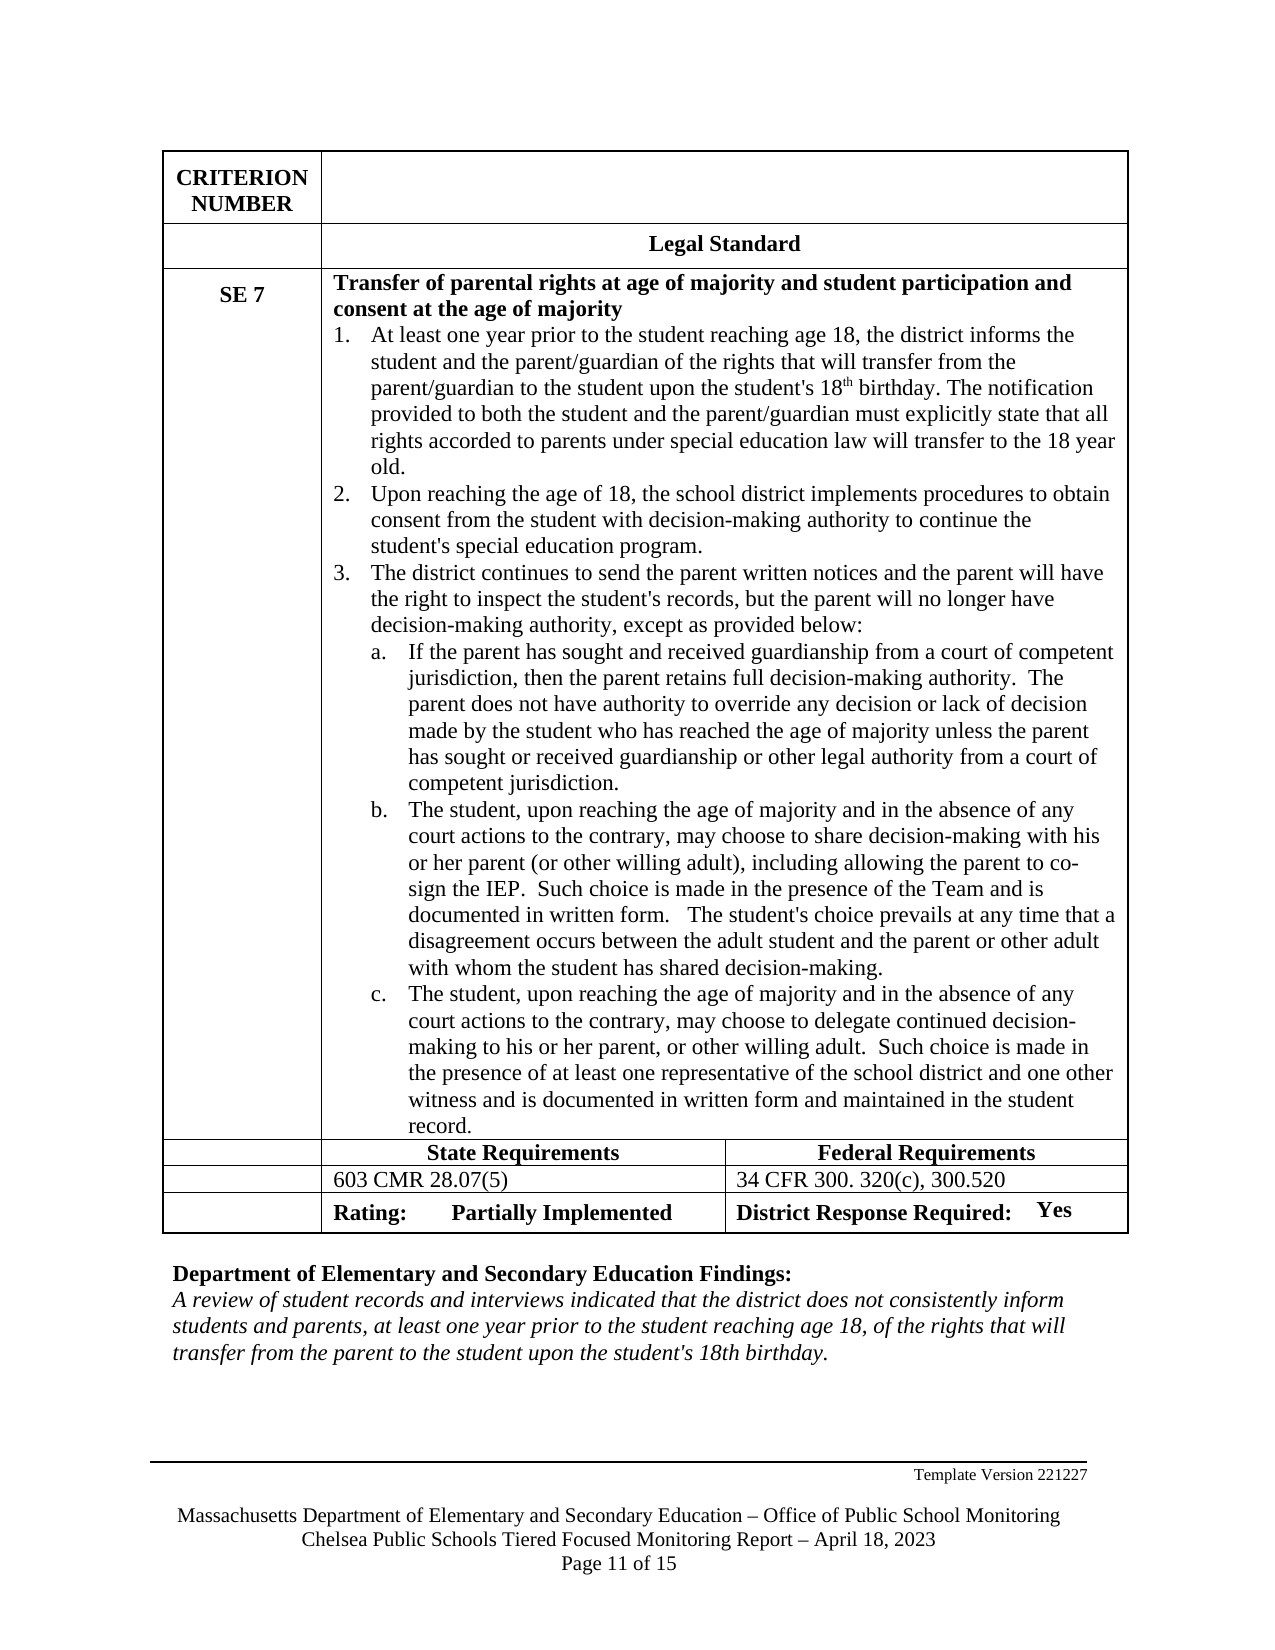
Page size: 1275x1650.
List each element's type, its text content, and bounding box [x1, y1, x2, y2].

table_header Department of Elementary and Secondary Education Findings: [161, 1260, 1127, 1286]
table_cell Transfer of parental rights at age of majority and student participation and consent at the age of majority At least one year prior to the student reaching age 18, the district informs the student and the parent/guardian of the rights that will transfer from the parent/guardian to the student upon the student's 18th birthday. The notification provided to both the student and the parent/guardian must explicitly state that all rights accorded to parents under special education law will transfer to the 18 year old. Upon reaching the age of 18, the school district implements procedures to obtain consent from the student with decision-making authority to continue the student's special education program. The district continues to send the parent written notices and the parent will have the right to inspect the student's records, but the parent will no longer have decision-making authority, except as provided below: If the parent has sought and received guardianship from a court of competent jurisdiction, then the parent retains full decision-making authority. The parent does not have authority to override any decision or lack of decision made by the student who has reached the age of majority unless the parent has sought or received guardianship or other legal authority from a court of competent jurisdiction. The student, upon reaching the age of majority and in the absence of any court actions to the contrary, may choose to share decision-making with his or her parent (or other willing adult), including allowing the parent to co-sign the IEP. Such choice is made in the presence of the Team and is documented in written form. The student's choice prevails at any time that a disagreement occurs between the adult student and the parent or other adult with whom the student has shared decision-making. The student, upon reaching the age of majority and in the absence of any court actions to the contrary, may choose to delegate continued decision-making to his or her parent, or other willing adult. Such choice is made in the presence of at least one representative of the school district and one other witness and is documented in written form and maintained in the student record. [322, 269, 1127, 1138]
table_cell State Requirements [322, 1140, 725, 1165]
table_cell Legal Standard [322, 224, 1127, 268]
table_cell 34 CFR 300. 320(c), 300.520 [726, 1166, 1127, 1192]
table_cell Federal Requirements [726, 1140, 1127, 1165]
table_cell [164, 1140, 321, 1165]
table_cell Rating: [322, 1193, 434, 1232]
table_header CRITERION NUMBER [164, 152, 321, 223]
table_cell [164, 1166, 321, 1192]
table_cell [164, 1193, 321, 1232]
table_cell 603 CMR 28.07(5) [322, 1166, 725, 1192]
table_cell [164, 224, 321, 268]
table_cell SE 7 [164, 269, 321, 1138]
table_header [322, 152, 1127, 223]
table_cell Yes [1025, 1193, 1127, 1232]
table_cell Partially Implemented [434, 1193, 725, 1232]
table_cell District Response Required: [726, 1193, 1025, 1232]
table_cell A review of student records and interviews indicated that the district does not consistently inform students and parents, at least one year prior to the student reaching age 18, of the rights that will transfer from the parent to the student upon the student's 18th birthday. [161, 1286, 1127, 1392]
